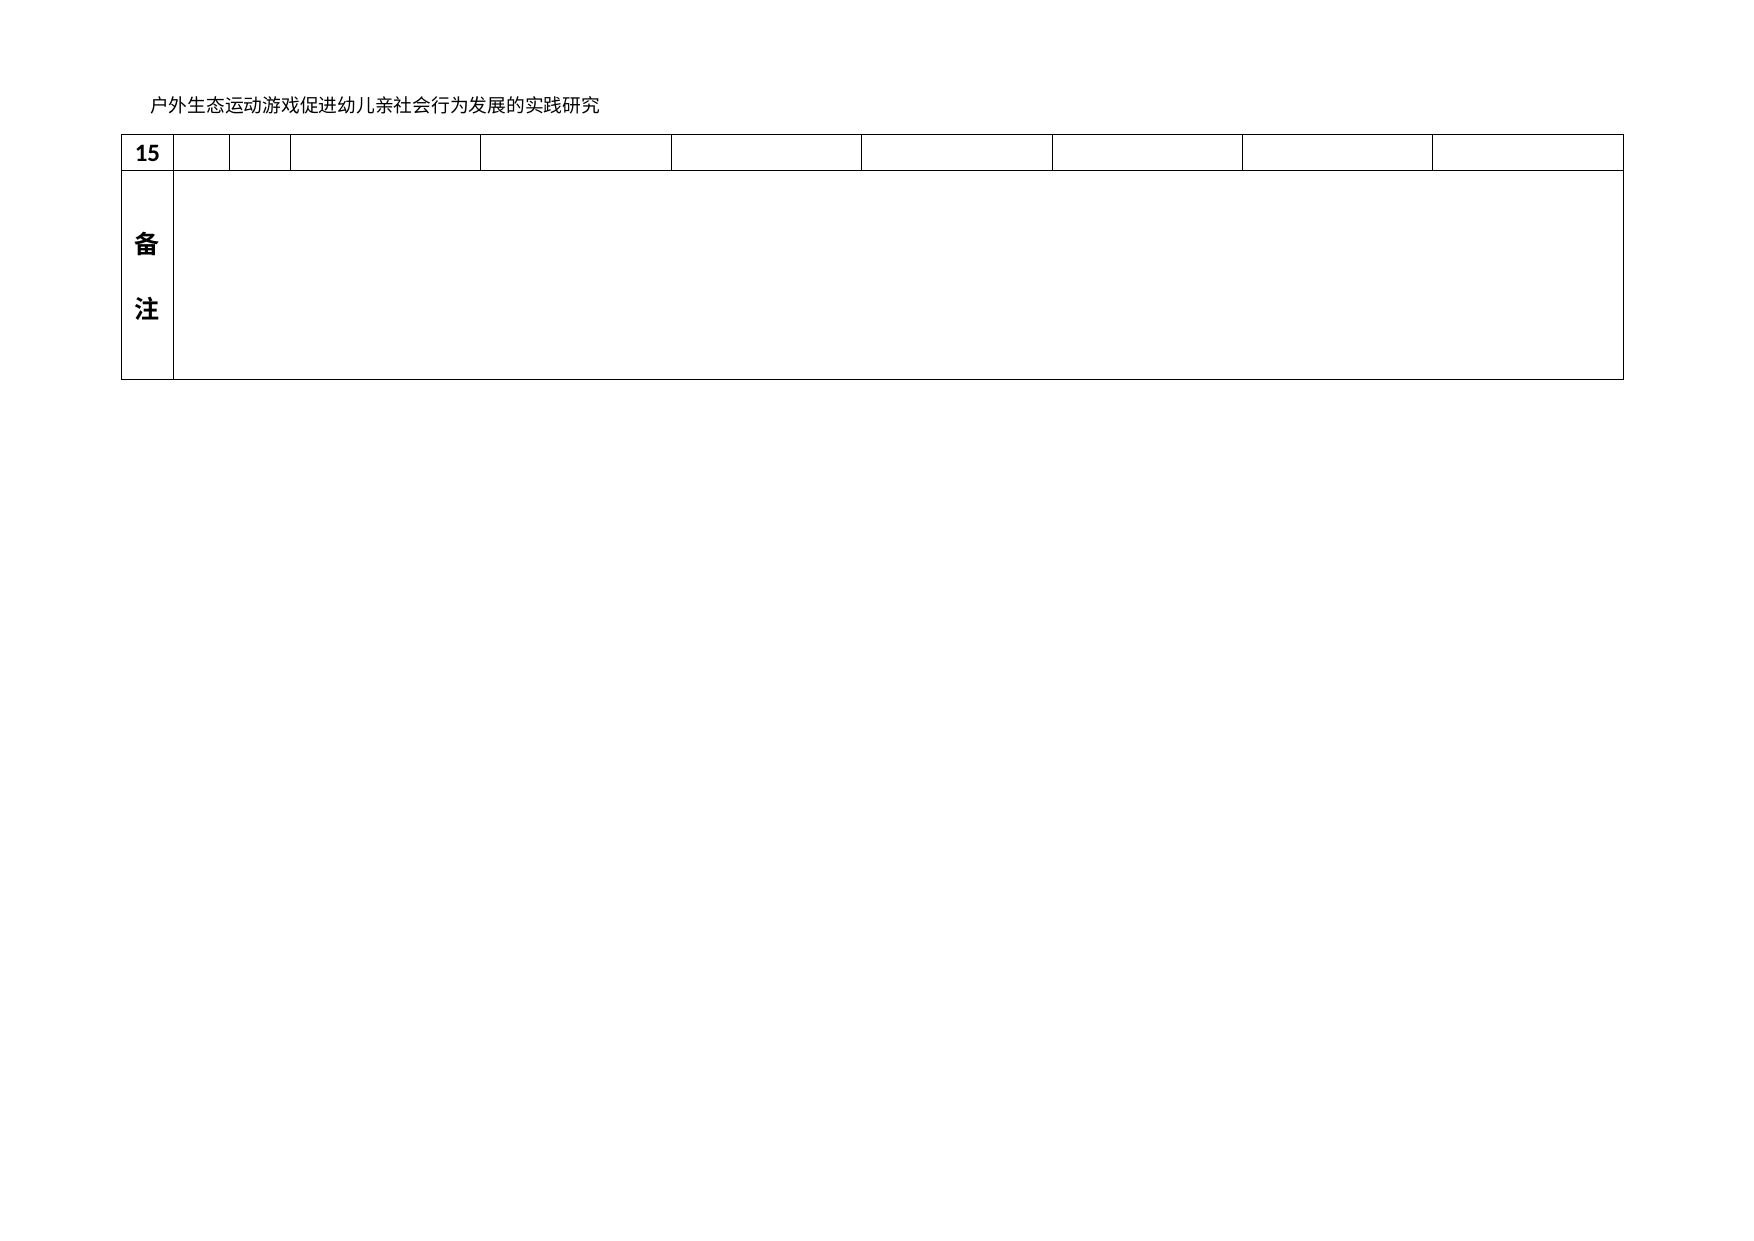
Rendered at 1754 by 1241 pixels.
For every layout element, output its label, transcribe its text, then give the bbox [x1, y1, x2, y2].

table_cell [174, 171, 1623, 378]
table_cell [672, 135, 861, 170]
table_cell [1053, 135, 1242, 170]
table_cell 备注 [122, 171, 173, 378]
table_cell 15 [122, 135, 173, 170]
table_cell [1433, 135, 1623, 170]
table_cell [1243, 135, 1432, 170]
table_cell [291, 135, 480, 170]
table_cell [862, 135, 1052, 170]
table_cell [174, 135, 229, 170]
table_cell [230, 135, 290, 170]
table_cell [481, 135, 671, 170]
